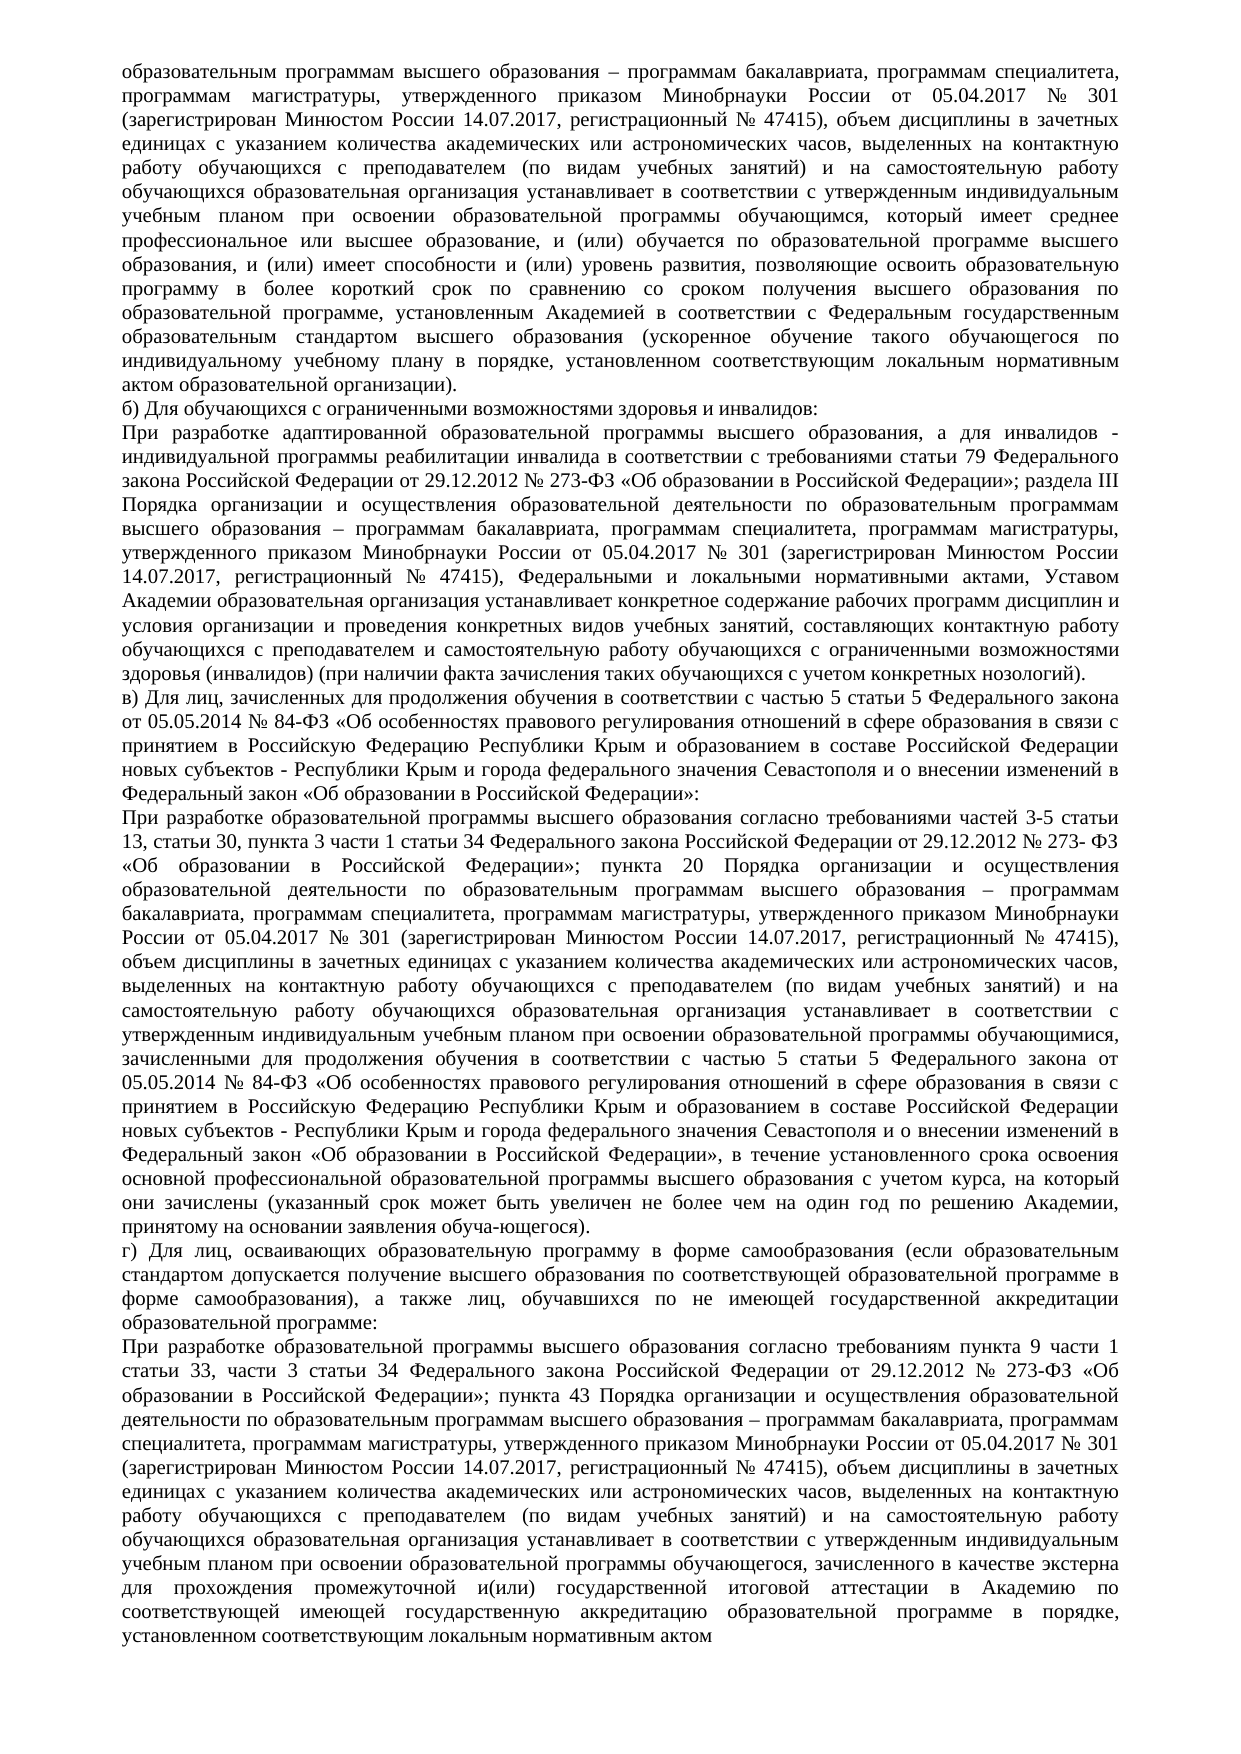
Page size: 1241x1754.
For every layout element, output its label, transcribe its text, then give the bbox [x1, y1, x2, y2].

table_header образовательным программам высшего образования – программам бакалавриата, программам специалитета, программам магистратуры, утвержденного приказом Минобрнауки России от 05.04.2017 № 301 (зарегистрирован Минюстом России 14.07.2017, регистрационный № 47415), объем дисциплины в зачетных единицах с указанием количества академических или астрономических часов, выделенных на контактную работу обучающихся с преподавателем (по видам учебных занятий) и на самостоятельную работу обучающихся образовательная организация устанавливает в соответствии с утвержденным индивидуальным учебным планом при освоении образовательной программы обучающимся, который имеет среднее профессиональное или высшее образование, и (или) обучается по образовательной программе высшего образования, и (или) имеет способности и (или) уровень развития, позволяющие освоить образовательную программу в более короткий срок по сравнению со сроком получения высшего образования по образовательной программе, установленным Академией в соответствии с Федеральным государственным образовательным стандартом высшего образования (ускоренное обучение такого обучающегося по индивидуальному учебному плану в порядке, установленном соответствующим локальным нормативным актом образовательной организации). б) Для обучающихся с ограниченными возможностями здоровья и инвалидов: При разработке адаптированной образовательной программы высшего образования, а для инвалидов - индивидуальной программы реабилитации инвалида в соответствии с требованиями статьи 79 Федерального закона Российской Федерации от 29.12.2012 № 273-ФЗ «Об образовании в Российской Федерации»; раздела III Порядка организации и осуществления образовательной деятельности по образовательным программам высшего образования – программам бакалавриата, программам специалитета, программам магистратуры, утвержденного приказом Минобрнауки России от 05.04.2017 № 301 (зарегистрирован Минюстом России 14.07.2017, регистрационный № 47415), Федеральными и локальными нормативными актами, Уставом Академии образовательная организация устанавливает конкретное содержание рабочих программ дисциплин и условия организации и проведения конкретных видов учебных занятий, составляющих контактную работу обучающихся с преподавателем и самостоятельную работу обучающихся с ограниченными возможностями здоровья (инвалидов) (при наличии факта зачисления таких обучающихся с учетом конкретных нозологий). в) Для лиц, зачисленных для продолжения обучения в соответствии с частью 5 статьи 5 Федерального закона от 05.05.2014 № 84-ФЗ «Об особенностях правового регулирования отношений в сфере образования в связи с принятием в Российскую Федерацию Республики Крым и образованием в составе Российской Федерации новых субъектов - Республики Крым и города федерального значения Севастополя и о внесении изменений в Федеральный закон «Об образовании в Российской Федерации»: При разработке образовательной программы высшего образования согласно требованиями частей 3-5 статьи 13, статьи 30, пункта 3 части 1 статьи 34 Федерального закона Российской Федерации от 29.12.2012 № 273- ФЗ «Об образовании в Российской Федерации»; пункта 20 Порядка организации и осуществления образовательной деятельности по образовательным программам высшего образования – программам бакалавриата, программам специалитета, программам магистратуры, утвержденного приказом Минобрнауки России от 05.04.2017 № 301 (зарегистрирован Минюстом России 14.07.2017, регистрационный № 47415), объем дисциплины в зачетных единицах с указанием количества академических или астрономических часов, выделенных на контактную работу обучающихся с преподавателем (по видам учебных занятий) и на самостоятельную работу обучающихся образовательная организация устанавливает в соответствии с утвержденным индивидуальным учебным планом при освоении образовательной программы обучающимися, зачисленными для продолжения обучения в соответствии с частью 5 статьи 5 Федерального закона от 05.05.2014 № 84-ФЗ «Об особенностях правового регулирования отношений в сфере образования в связи с принятием в Российскую Федерацию Республики Крым и образованием в составе Российской Федерации новых субъектов - Республики Крым и города федерального значения Севастополя и о внесении изменений в Федеральный закон «Об образовании в Российской Федерации», в течение установленного срока освоения основной профессиональной образовательной программы высшего образования с учетом курса, на который они зачислены (указанный срок может быть увеличен не более чем на один год по решению Академии, принятому на основании заявления обуча-ющегося). г) Для лиц, осваивающих образовательную программу в форме самообразования (если образовательным стандартом допускается получение высшего образования по соответствующей образовательной программе в форме самообразования), а также лиц, обучавшихся по не имеющей государственной аккредитации образовательной программе: При разработке образовательной программы высшего образования согласно требованиям пункта 9 части 1 статьи 33, части 3 статьи 34 Федерального закона Российской Федерации от 29.12.2012 № 273-ФЗ «Об образовании в Российской Федерации»; пункта 43 Порядка организации и осуществления образовательной деятельности по образовательным программам высшего образования – программам бакалавриата, программам специалитета, программам магистратуры, утвержденного приказом Минобрнауки России от 05.04.2017 № 301 (зарегистрирован Минюстом России 14.07.2017, регистрационный № 47415), объем дисциплины в зачетных единицах с указанием количества академических или астрономических часов, выделенных на контактную работу обучающихся с преподавателем (по видам учебных занятий) и на самостоятельную работу обучающихся образовательная организация устанавливает в соответствии с утвержденным индивидуальным учебным планом при освоении образовательной программы обучающегося, зачисленного в качестве экстерна для прохождения промежуточной и(или) государственной итоговой аттестации в Академию по соответствующей имеющей государственную аккредитацию образовательной программе в порядке, установленном соответствующим локальным нормативным актом [118, 59, 1124, 1662]
